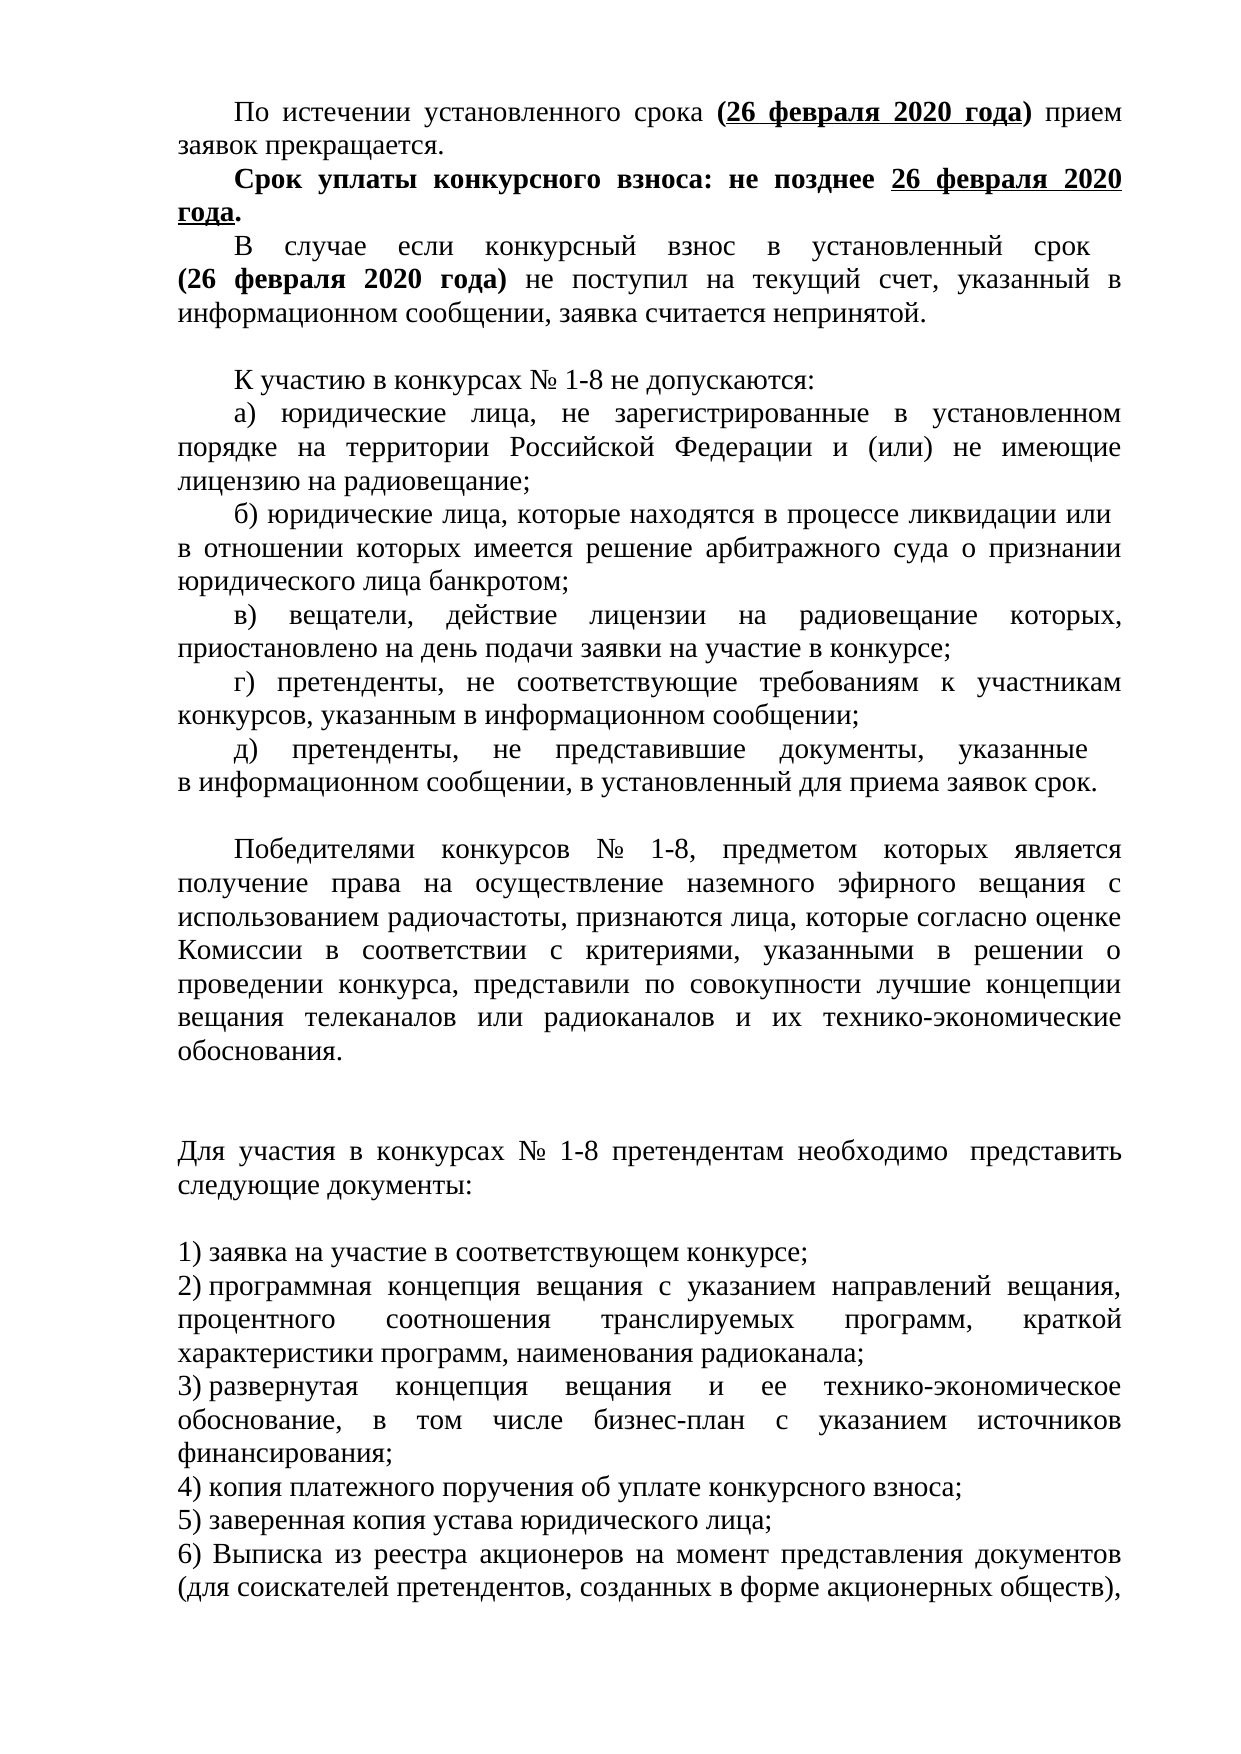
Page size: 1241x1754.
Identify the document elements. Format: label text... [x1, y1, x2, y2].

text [177, 1536, 1122, 1603]
text а) юридические лица, не зарегистрированные в установленном порядке на территории Российской Федерации и (или) не имеющие лицензию на радиовещание; [177, 396, 1122, 496]
text 1) заявка на участие в соответствующем конкурсе; [177, 1234, 1122, 1268]
text г) претенденты, не соответствующие требованиям к участникам конкурсов, указанным в информационном сообщении; [177, 664, 1122, 731]
text д) претенденты, не представившие документы, указанные в информационном сообщении, в установленный для приема заявок срок. [177, 731, 1122, 798]
text 3) развернутая концепция вещания и ее технико-экономическое обоснование, в том числе бизнес-план с указанием источников финансирования; [177, 1368, 1122, 1469]
text 5) заверенная копия устава юридического лица; [177, 1502, 1122, 1536]
text в) вещатели, действие лицензии на радиовещание которых, приостановлено на день подачи заявки на участие в конкурсе; [177, 597, 1122, 664]
text Победителями конкурсов № 1-8, предметом которых является получение права на осуществление наземного эфирного вещания с использованием радиочастоты, признаются лица, которые согласно оценке Комиссии в соответствии с критериями, указанными в решении о проведении конкурса, представили по совокупности лучшие концепции вещания телеканалов или радиоканалов и их технико-экономические обоснования. [177, 832, 1122, 1066]
text Срок уплаты конкурсного взноса: не позднее 26 февраля 2020 года. [177, 161, 1122, 228]
text По истечении установленного срока (26 февраля 2020 года) прием заявок прекращается. [177, 94, 1122, 161]
text 2) программная концепция вещания с указанием направлений вещания, процентного соотношения транслируемых программ, краткой характеристики программ, наименования радиоканала; [177, 1268, 1122, 1368]
text Для участия в конкурсах № 1-8 претендентам необходимо представить следующие документы: [177, 1133, 1122, 1201]
text К участию в конкурсах № 1-8 не допускаются: [177, 362, 1122, 396]
text В случае если конкурсный взнос в установленный срок (26 февраля 2020 года) не поступил на текущий счет, указанный в информационном сообщении, заявка считается непринятой. [177, 228, 1122, 328]
text б) юридические лица, которые находятся в процессе ликвидации или в отношении которых имеется решение арбитражного суда о признании юридического лица банкротом; [177, 496, 1122, 597]
text 4) копия платежного поручения об уплате конкурсного взноса; [177, 1469, 1122, 1502]
